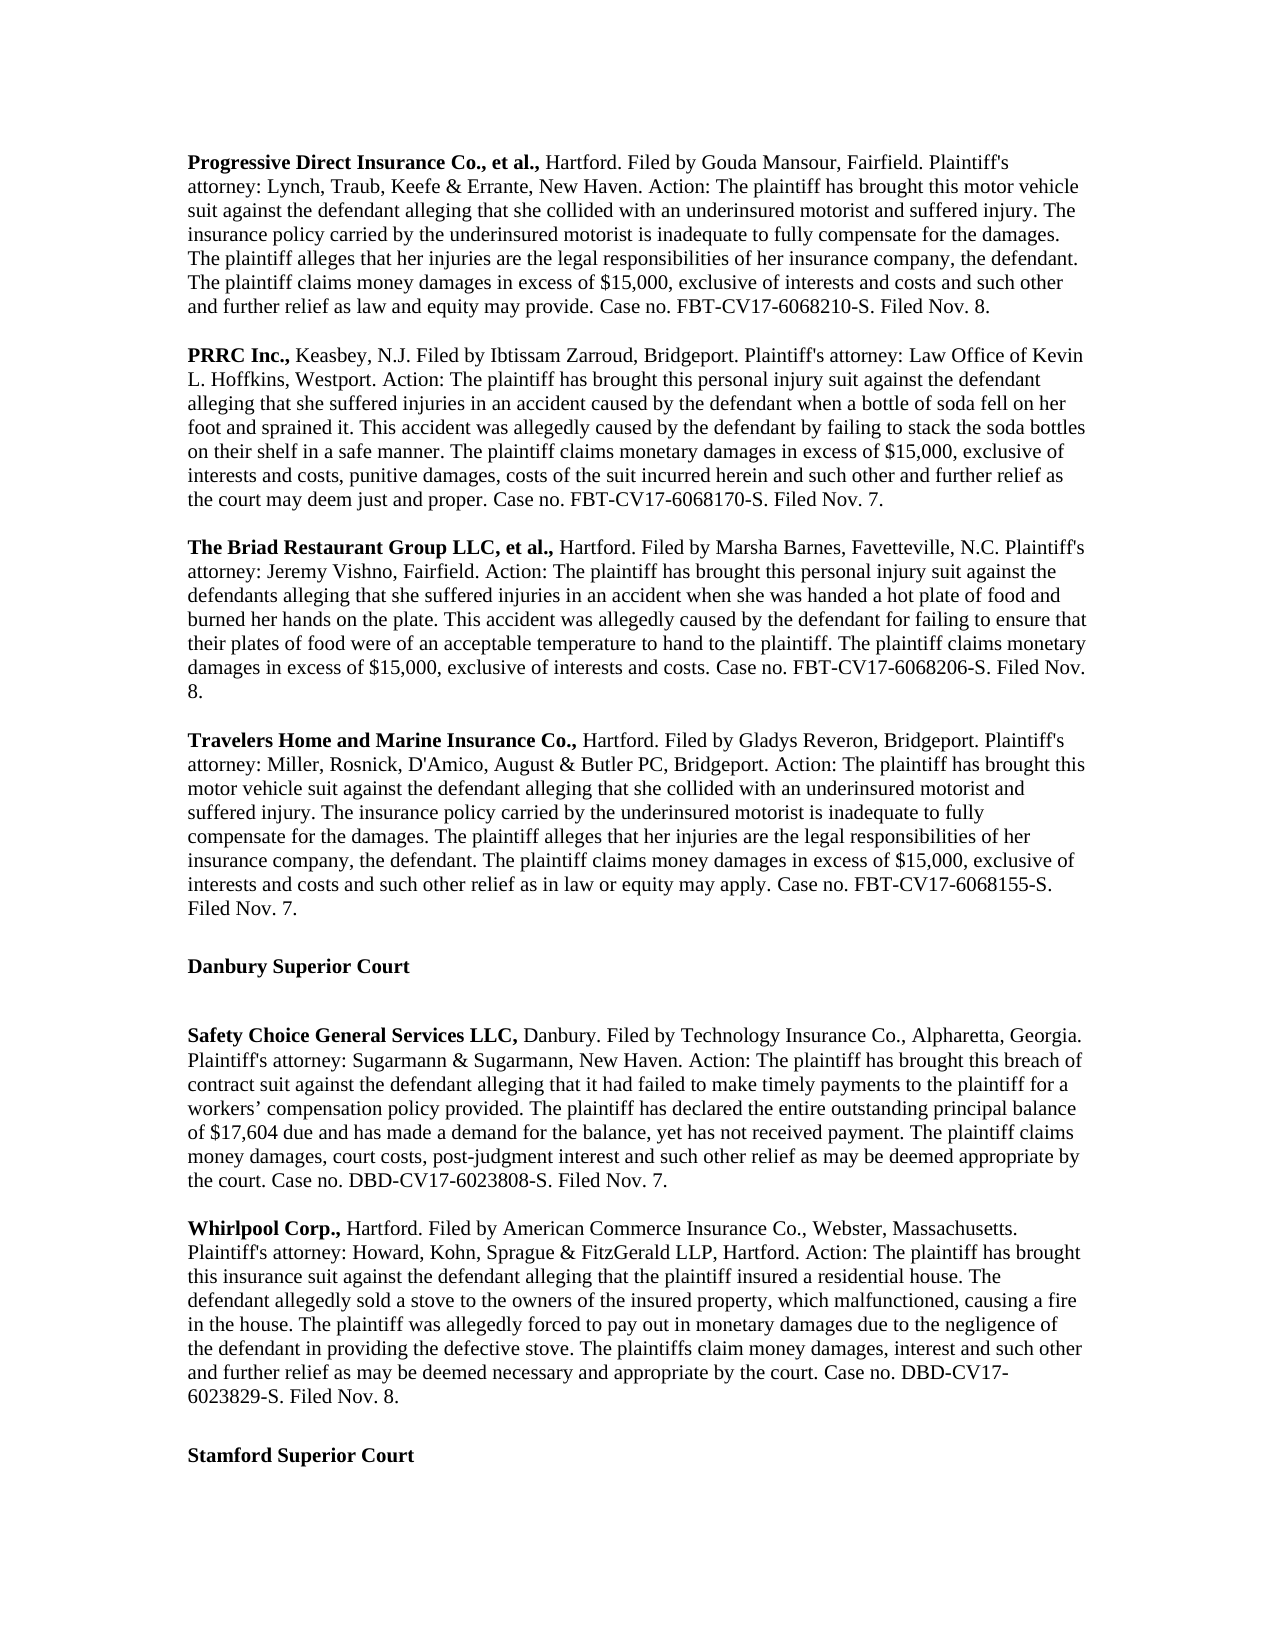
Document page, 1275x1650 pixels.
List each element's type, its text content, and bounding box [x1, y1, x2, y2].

text Travelers Home and Marine Insurance Co., Hartford. Filed by Gladys Reveron, Bridgeport. Plaintiff's attorney: Miller, Rosnick, D'Amico, August & Butler PC, Bridgeport. Action: The plaintiff has brought this motor vehicle suit against the defendant alleging that she collided with an underinsured motorist and suffered injury. The insurance policy carried by the underinsured motorist is inadequate to fully compensate for the damages. The plaintiff alleges that her injuries are the legal responsibilities of her insurance company, the defendant. The plaintiff claims money damages in excess of $15,000, exclusive of interests and costs and such other relief as in law or equity may apply. Case no. FBT-CV17-6068155-S. Filed Nov. 7. [187, 727, 1087, 920]
text PRRC Inc., Keasbey, N.J. Filed by Ibtissam Zarroud, Bridgeport. Plaintiff's attorney: Law Office of Kevin L. Hoffkins, Westport. Action: The plaintiff has brought this personal injury suit against the defendant alleging that she suffered injuries in an accident caused by the defendant when a bottle of soda fell on her foot and sprained it. This accident was allegedly caused by the defendant by failing to stack the soda bottles on their shelf in a safe manner. The plaintiff claims monetary damages in excess of $15,000, exclusive of interests and costs, punitive damages, costs of the suit incurred herein and such other and further relief as the court may deem just and proper. Case no. FBT-CV17-6068170-S. Filed Nov. 7. [187, 342, 1087, 511]
text Danbury Superior Court [187, 954, 1087, 978]
text Stamford Superior Court [187, 1443, 1087, 1467]
text Safety Choice General Services LLC, Danbury. Filed by Technology Insurance Co., Alpharetta, Georgia. Plaintiff's attorney: Sugarmann & Sugarmann, New Haven. Action: The plaintiff has brought this breach of contract suit against the defendant alleging that it had failed to make timely payments to the plaintiff for a workers’ compensation policy provided. The plaintiff has declared the entire outstanding principal balance of $17,604 due and has made a demand for the balance, yet has not received payment. The plaintiff claims money damages, court costs, post-judgment interest and such other relief as may be deemed appropriate by the court. Case no. DBD-CV17-6023808-S. Filed Nov. 7. [187, 1023, 1087, 1192]
text Progressive Direct Insurance Co., et al., Hartford. Filed by Gouda Mansour, Fairfield. Plaintiff's attorney: Lynch, Traub, Keefe & Errante, New Haven. Action: The plaintiff has brought this motor vehicle suit against the defendant alleging that she collided with an underinsured motorist and suffered injury. The insurance policy carried by the underinsured motorist is inadequate to fully compensate for the damages. The plaintiff alleges that her injuries are the legal responsibilities of her insurance company, the defendant. The plaintiff claims money damages in excess of $15,000, exclusive of interests and costs and such other and further relief as law and equity may provide. Case no. FBT-CV17-6068210-S. Filed Nov. 8. [187, 150, 1087, 318]
text The Briad Restaurant Group LLC, et al., Hartford. Filed by Marsha Barnes, Favetteville, N.C. Plaintiff's attorney: Jeremy Vishno, Fairfield. Action: The plaintiff has brought this personal injury suit against the defendants alleging that she suffered injuries in an accident when she was handed a hot plate of food and burned her hands on the plate. This accident was allegedly caused by the defendant for failing to ensure that their plates of food were of an acceptable temperature to hand to the plaintiff. The plaintiff claims monetary damages in excess of $15,000, exclusive of interests and costs. Case no. FBT-CV17-6068206-S. Filed Nov. 8. [187, 535, 1087, 703]
text Whirlpool Corp., Hartford. Filed by American Commerce Insurance Co., Webster, Massachusetts. Plaintiff's attorney: Howard, Kohn, Sprague & FitzGerald LLP, Hartford. Action: The plaintiff has brought this insurance suit against the defendant alleging that the plaintiff insured a residential house. The defendant allegedly sold a stove to the owners of the insured property, which malfunctioned, causing a fire in the house. The plaintiff was allegedly forced to pay out in monetary damages due to the negligence of the defendant in providing the defective stove. The plaintiffs claim money damages, interest and such other and further relief as may be deemed necessary and appropriate by the court. Case no. DBD-CV17-6023829-S. Filed Nov. 8. [187, 1216, 1087, 1408]
